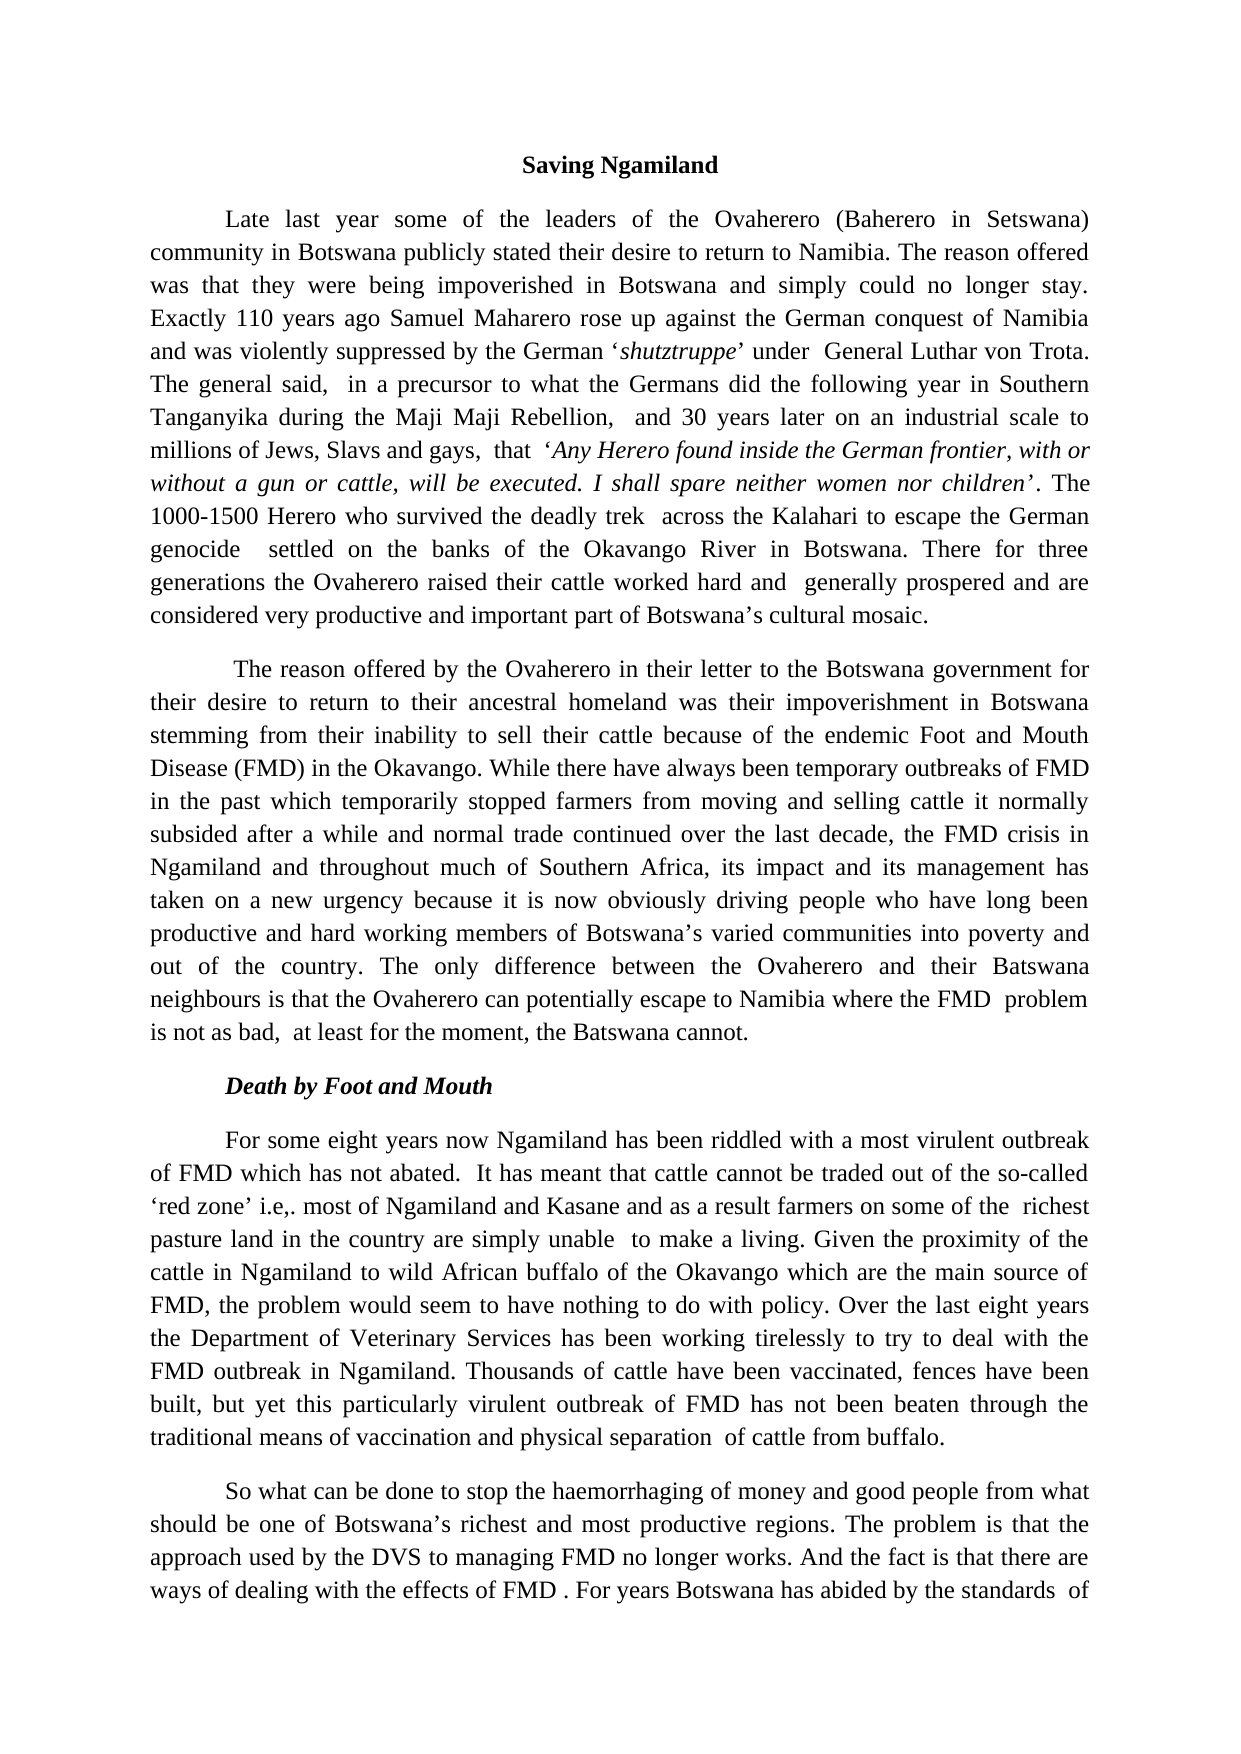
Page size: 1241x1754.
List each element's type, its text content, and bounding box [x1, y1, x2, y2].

text Late last year some of the leaders of the Ovaherero (Baherero in Setswana) community in Botswana publicly stated their desire to return to Namibia. The reason offered was that they were being impoverished in Botswana and simply could no longer stay. Exactly 110 years ago Samuel Maharero rose up against the German conquest of Namibia and was violently suppressed by the German ‘shutztruppe’ under General Luthar von Trota. The general said, in a precursor to what the Germans did the following year in Southern Tanganyika during the Maji Maji Rebellion, and 30 years later on an industrial scale to millions of Jews, Slavs and gays, that ‘Any Herero found inside the German frontier, with or without a gun or cattle, will be executed. I shall spare neither women nor children’. The 1000-1500 Herero who survived the deadly trek across the Kalahari to escape the German genocide settled on the banks of the Okavango River in Botswana. There for three generations the Ovaherero raised their cattle worked hard and generally prospered and are considered very productive and important part of Botswana’s cultural mosaic. [150, 204, 1090, 629]
text Saving Ngamiland [150, 150, 1090, 179]
text The reason offered by the Ovaherero in their letter to the Botswana government for their desire to return to their ancestral homeland was their impoverishment in Botswana stemming from their inability to sell their cattle because of the endemic Foot and Mouth Disease (FMD) in the Okavango. While there have always been temporary outbreaks of FMD in the past which temporarily stopped farmers from moving and selling cattle it normally subsided after a while and normal trade continued over the last decade, the FMD crisis in Ngamiland and throughout much of Southern Africa, its impact and its management has taken on a new urgency because it is now obviously driving people who have long been productive and hard working members of Botswana’s varied communities into poverty and out of the country. The only difference between the Ovaherero and their Batswana neighbours is that the Ovaherero can potentially escape to Namibia where the FMD problem is not as bad, at least for the moment, the Batswana cannot. [150, 654, 1090, 1046]
text Death by Foot and Mouth [150, 1071, 1090, 1100]
text For some eight years now Ngamiland has been riddled with a most virulent outbreak of FMD which has not abated. It has meant that cattle cannot be traded out of the so-called ‘red zone’ i.e,. most of Ngamiland and Kasane and as a result farmers on some of the richest pasture land in the country are simply unable to make a living. Given the proximity of the cattle in Ngamiland to wild African buffalo of the Okavango which are the main source of FMD, the problem would seem to have nothing to do with policy. Over the last eight years the Department of Veterinary Services has been working tirelessly to try to deal with the FMD outbreak in Ngamiland. Thousands of cattle have been vaccinated, fences have been built, but yet this particularly virulent outbreak of FMD has not been beaten through the traditional means of vaccination and physical separation of cattle from buffalo. [150, 1125, 1090, 1451]
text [150, 1476, 1090, 1604]
